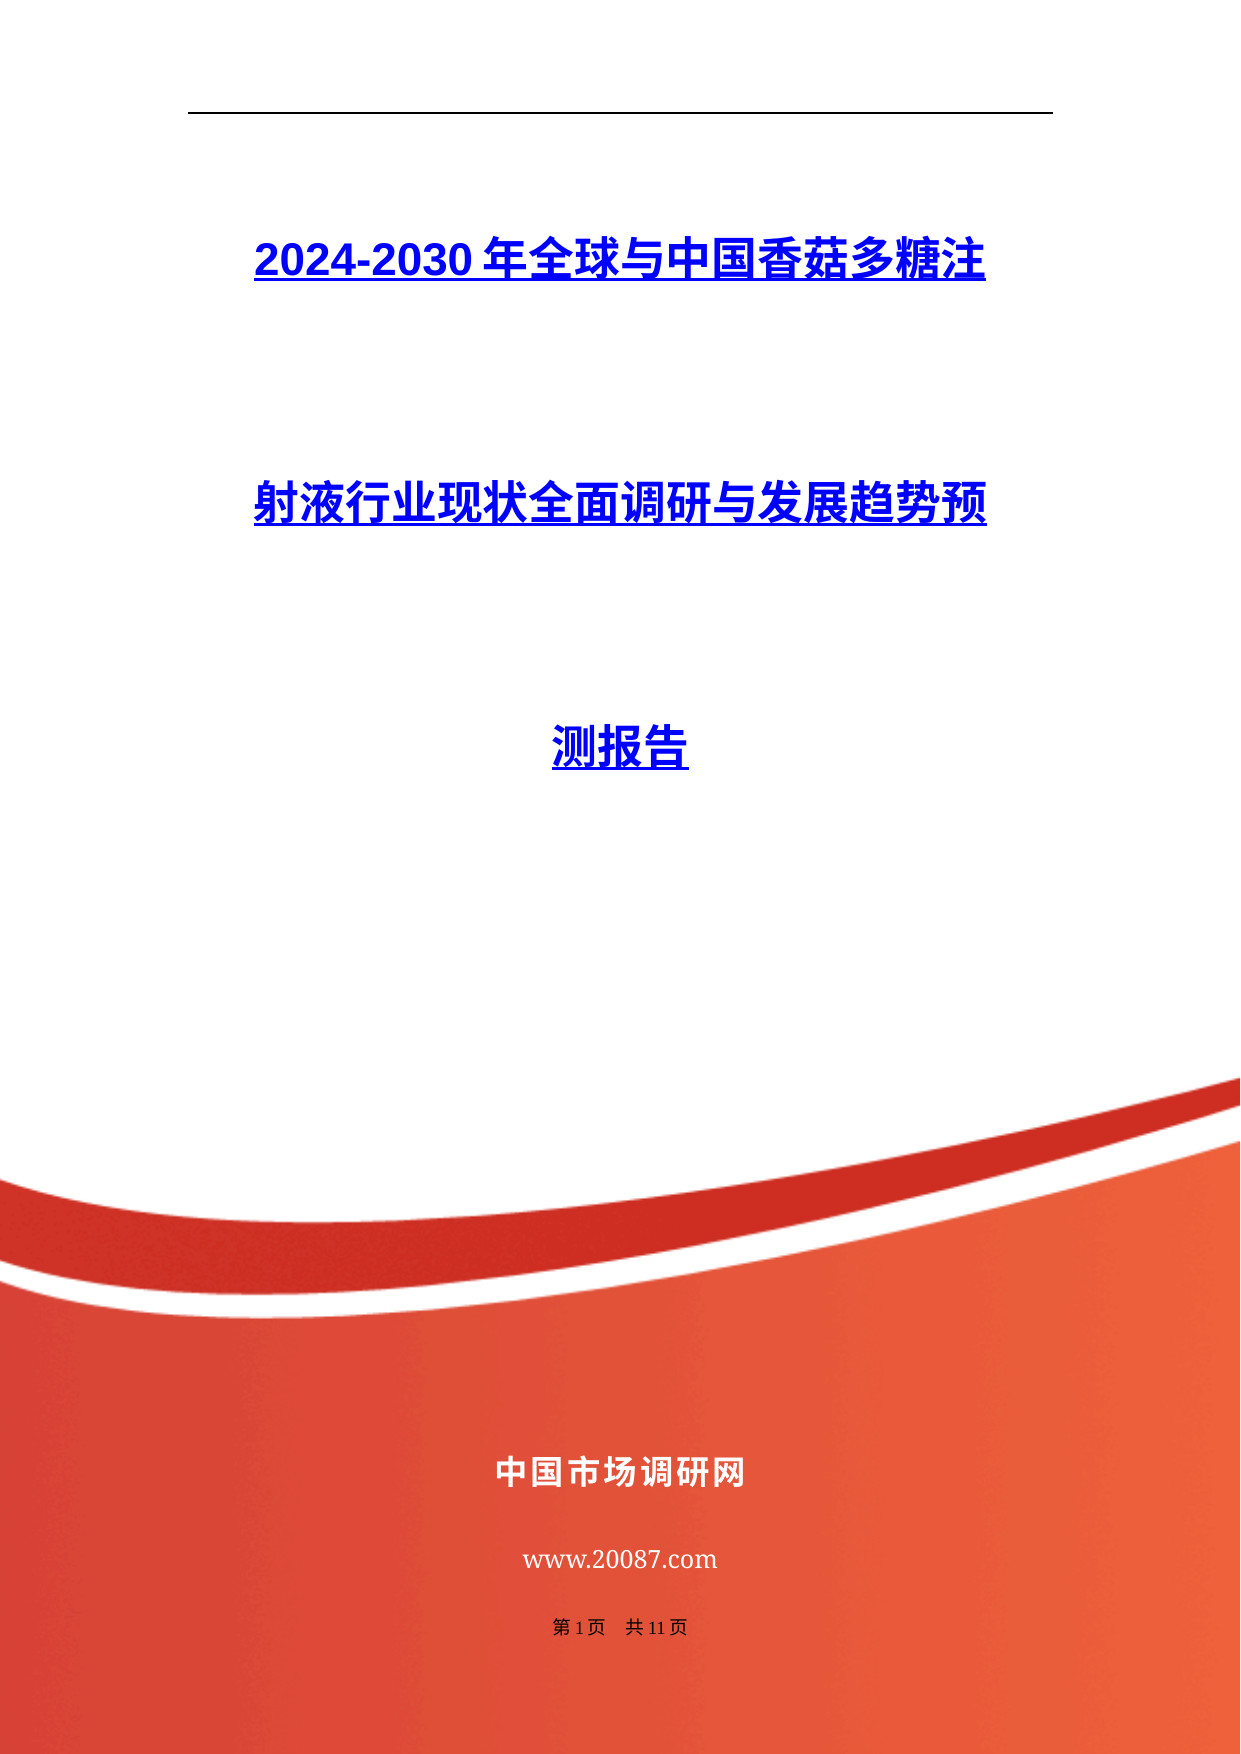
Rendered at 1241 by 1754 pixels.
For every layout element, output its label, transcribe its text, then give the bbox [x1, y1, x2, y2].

subtitle 中国市场调研网 [187, 1437, 1053, 1502]
table_header 2024-2030年全球与中国香菇多糖注射液行业现状全面调研与发展趋势预测报告 [188, 207, 1053, 871]
text www.20087.com [187, 1526, 1053, 1591]
picture [0, 1006, 1241, 1754]
